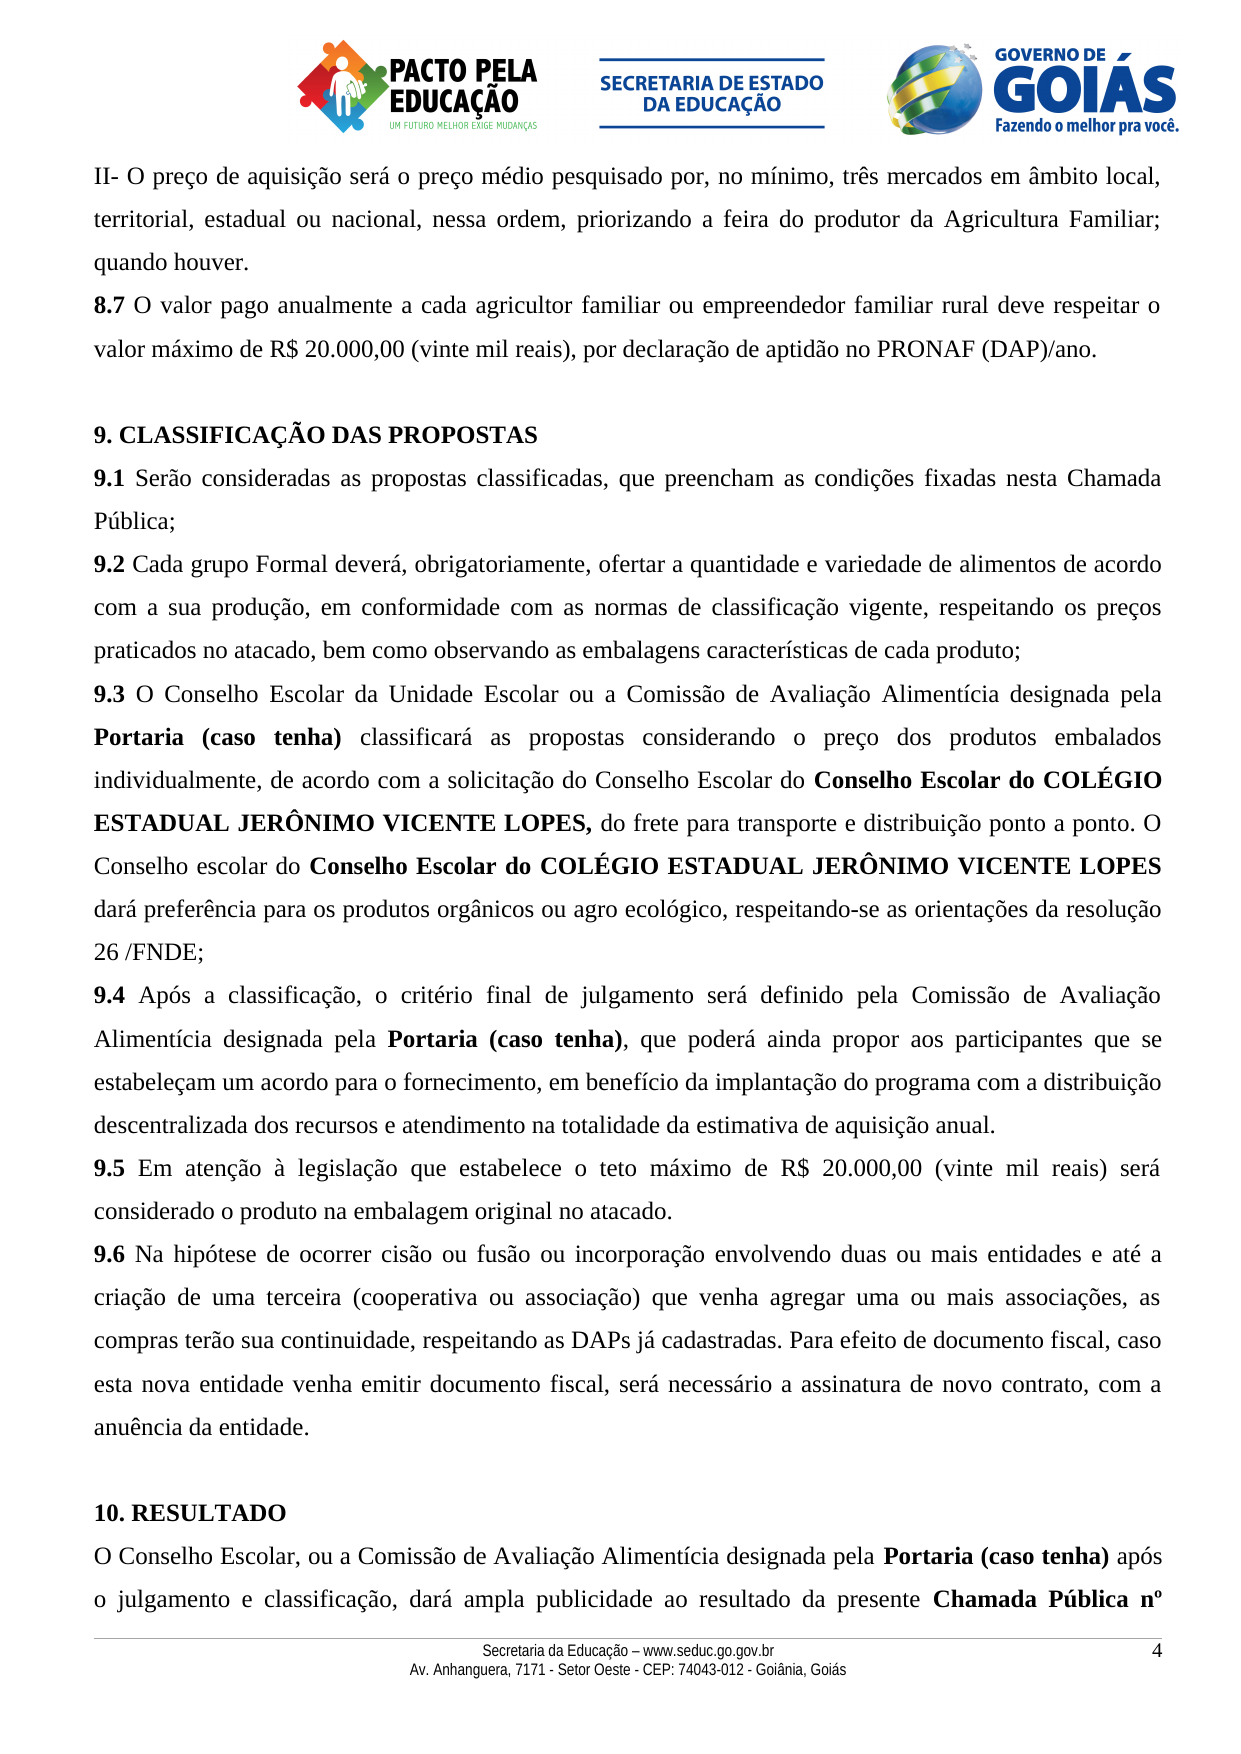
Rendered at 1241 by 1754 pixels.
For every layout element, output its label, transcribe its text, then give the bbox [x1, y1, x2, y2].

text 9.3 O Conselho Escolar da Unidade Escolar ou a Comissão de Avaliação Alimentícia designada pela Portaria (caso tenha) classificará as propostas considerando o preço dos produtos embalados individualmente, de acordo com a solicitação do Conselho Escolar do Conselho Escolar do COLÉGIO ESTADUAL JERÔNIMO VICENTE LOPES, do frete para transporte e distribuição ponto a ponto. O Conselho escolar do Conselho Escolar do COLÉGIO ESTADUAL JERÔNIMO VICENTE LOPES dará preferência para os produtos orgânicos ou agro ecológico, respeitando-se as orientações da resolução 26 /FNDE; [94, 679, 1162, 966]
text 9.6 Na hipótese de ocorrer cisão ou fusão ou incorporação envolvendo duas ou mais entidades e até a criação de uma terceira (cooperativa ou associação) que venha agregar uma ou mais associações, as compras terão sua continuidade, respeitando as DAPs já cadastradas. Para efeito de documento fiscal, caso esta nova entidade venha emitir documento fiscal, será necessário a assinatura de novo contrato, com a anuência da entidade. [94, 1239, 1162, 1441]
text 9.1 Serão consideradas as propostas classificadas, que preencham as condições fixadas nesta Chamada Pública; [94, 463, 1162, 535]
text 9.4 Após a classificação, o critério final de julgamento será definido pela Comissão de Avaliação Alimentícia designada pela Portaria (caso tenha), que poderá ainda propor aos participantes que se estabeleçam um acordo para o fornecimento, em benefício da implantação do programa com a distribuição descentralizada dos recursos e atendimento na totalidade da estimativa de aquisição anual. [94, 981, 1162, 1139]
text II- O preço de aquisição será o preço médio pesquisado por, no mínimo, três mercados em âmbito local, territorial, estadual ou nacional, nessa ordem, priorizando a feira do produtor da Agricultura Familiar; quando houver. [94, 161, 1162, 276]
text 9. CLASSIFICAÇÃO DAS PROPOSTAS [94, 420, 1162, 449]
text 9.2 Cada grupo Formal deverá, obrigatoriamente, ofertar a quantidade e variedade de alimentos de acordo com a sua produção, em conformidade com as normas de classificação vigente, respeitando os preços praticados no atacado, bem como observando as embalagens características de cada produto; [94, 549, 1162, 664]
picture [288, 35, 1186, 144]
text 10. RESULTADO [94, 1498, 1162, 1527]
text 8.7 O valor pago anualmente a cada agricultor familiar ou empreendedor familiar rural deve respeitar o valor máximo de R$ 20.000,00 (vinte mil reais), por declaração de aptidão no PRONAF (DAP)/ano. [94, 291, 1162, 362]
text 9.5 Em atenção à legislação que estabelece o teto máximo de R$ 20.000,00 (vinte mil reais) será considerado o produto na embalagem original no atacado. [94, 1153, 1162, 1225]
